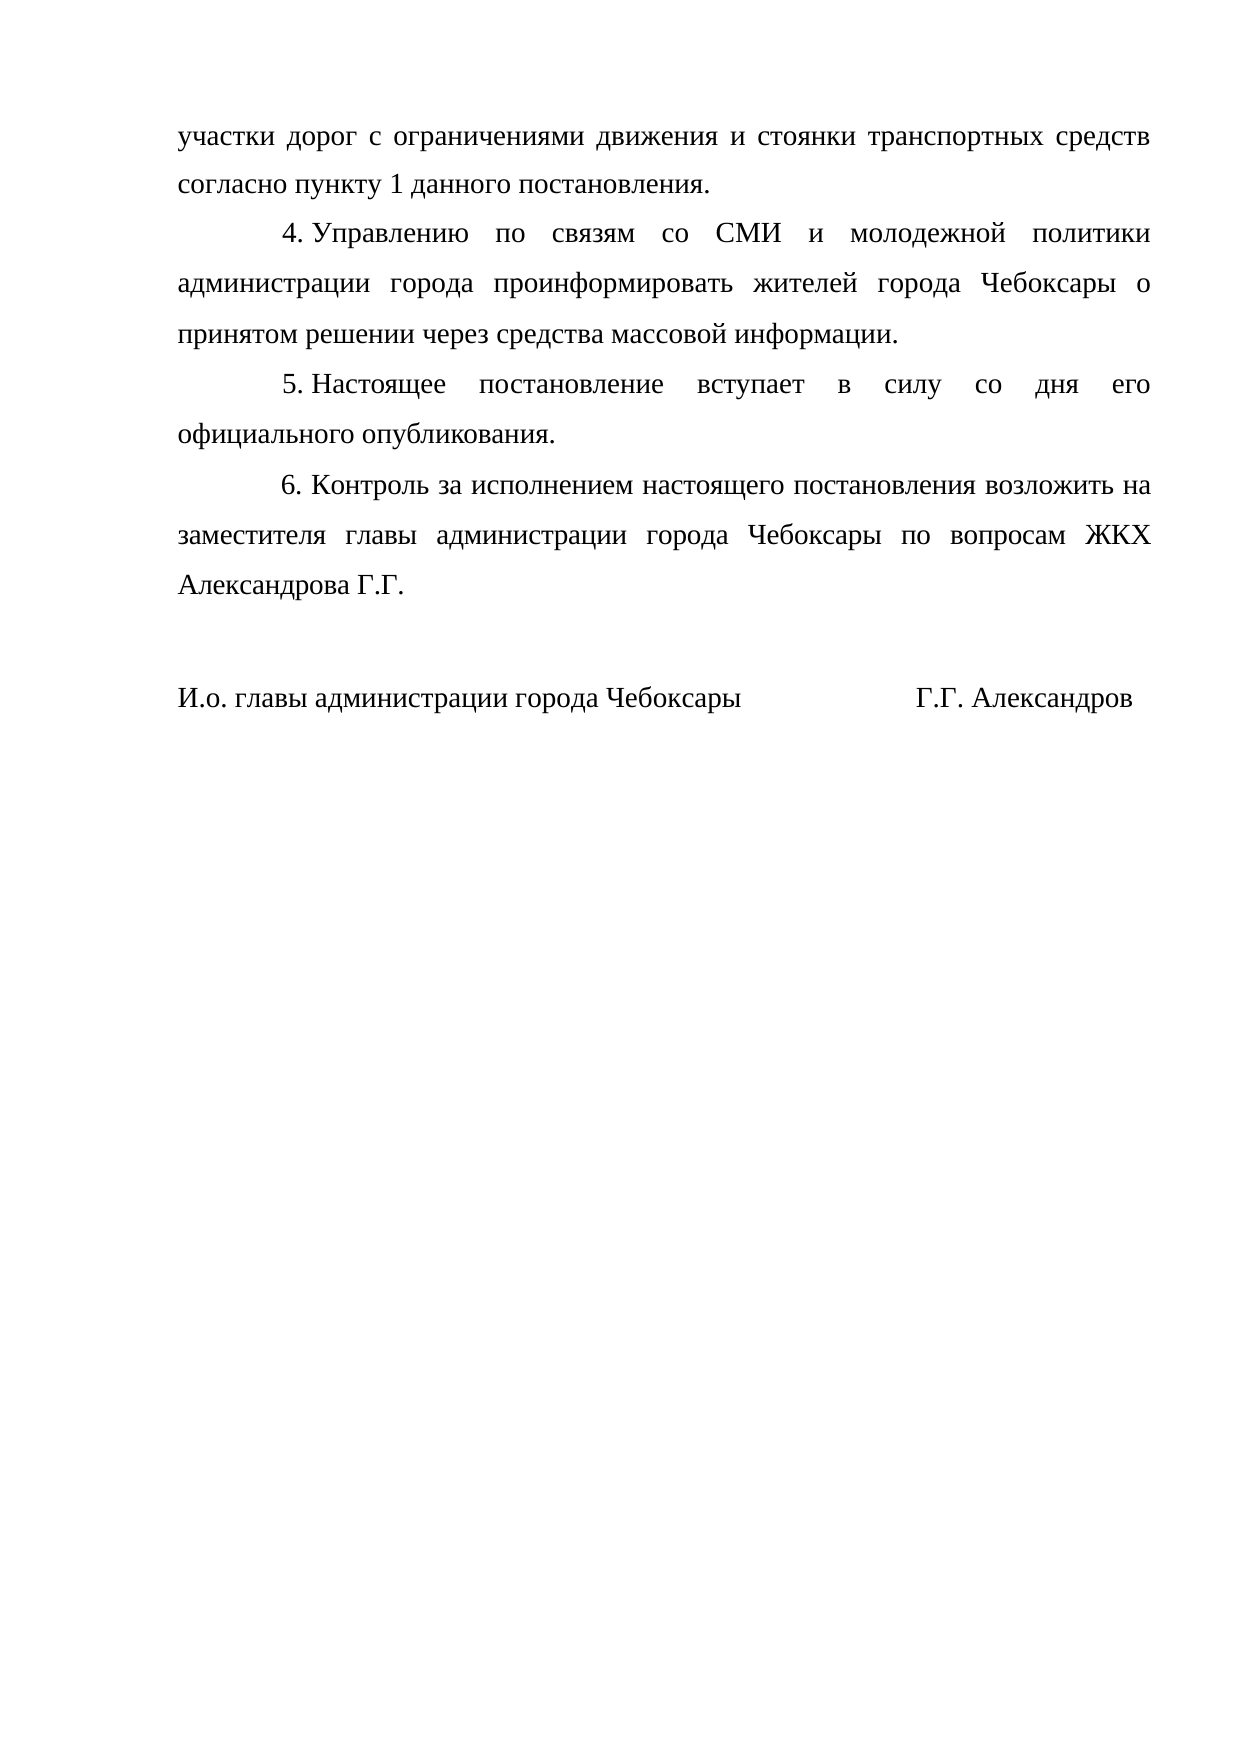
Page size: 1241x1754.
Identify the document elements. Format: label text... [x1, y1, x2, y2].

text 5. Настоящее постановление вступает в силу со дня его официального опубликования. [177, 366, 1152, 450]
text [177, 118, 1152, 200]
text 6. Контроль за исполнением настоящего постановления возложить на заместителя главы администрации города Чебоксары по вопросам ЖКХ Александрова Г.Г. [177, 467, 1152, 601]
subtitle И.о. главы администрации города Чебоксары Г.Г. Александров [177, 680, 1152, 713]
text 4. Управлению по связям со СМИ и молодежной политики администрации города проинформировать жителей города Чебоксары о принятом решении через средства массовой информации. [177, 215, 1152, 349]
